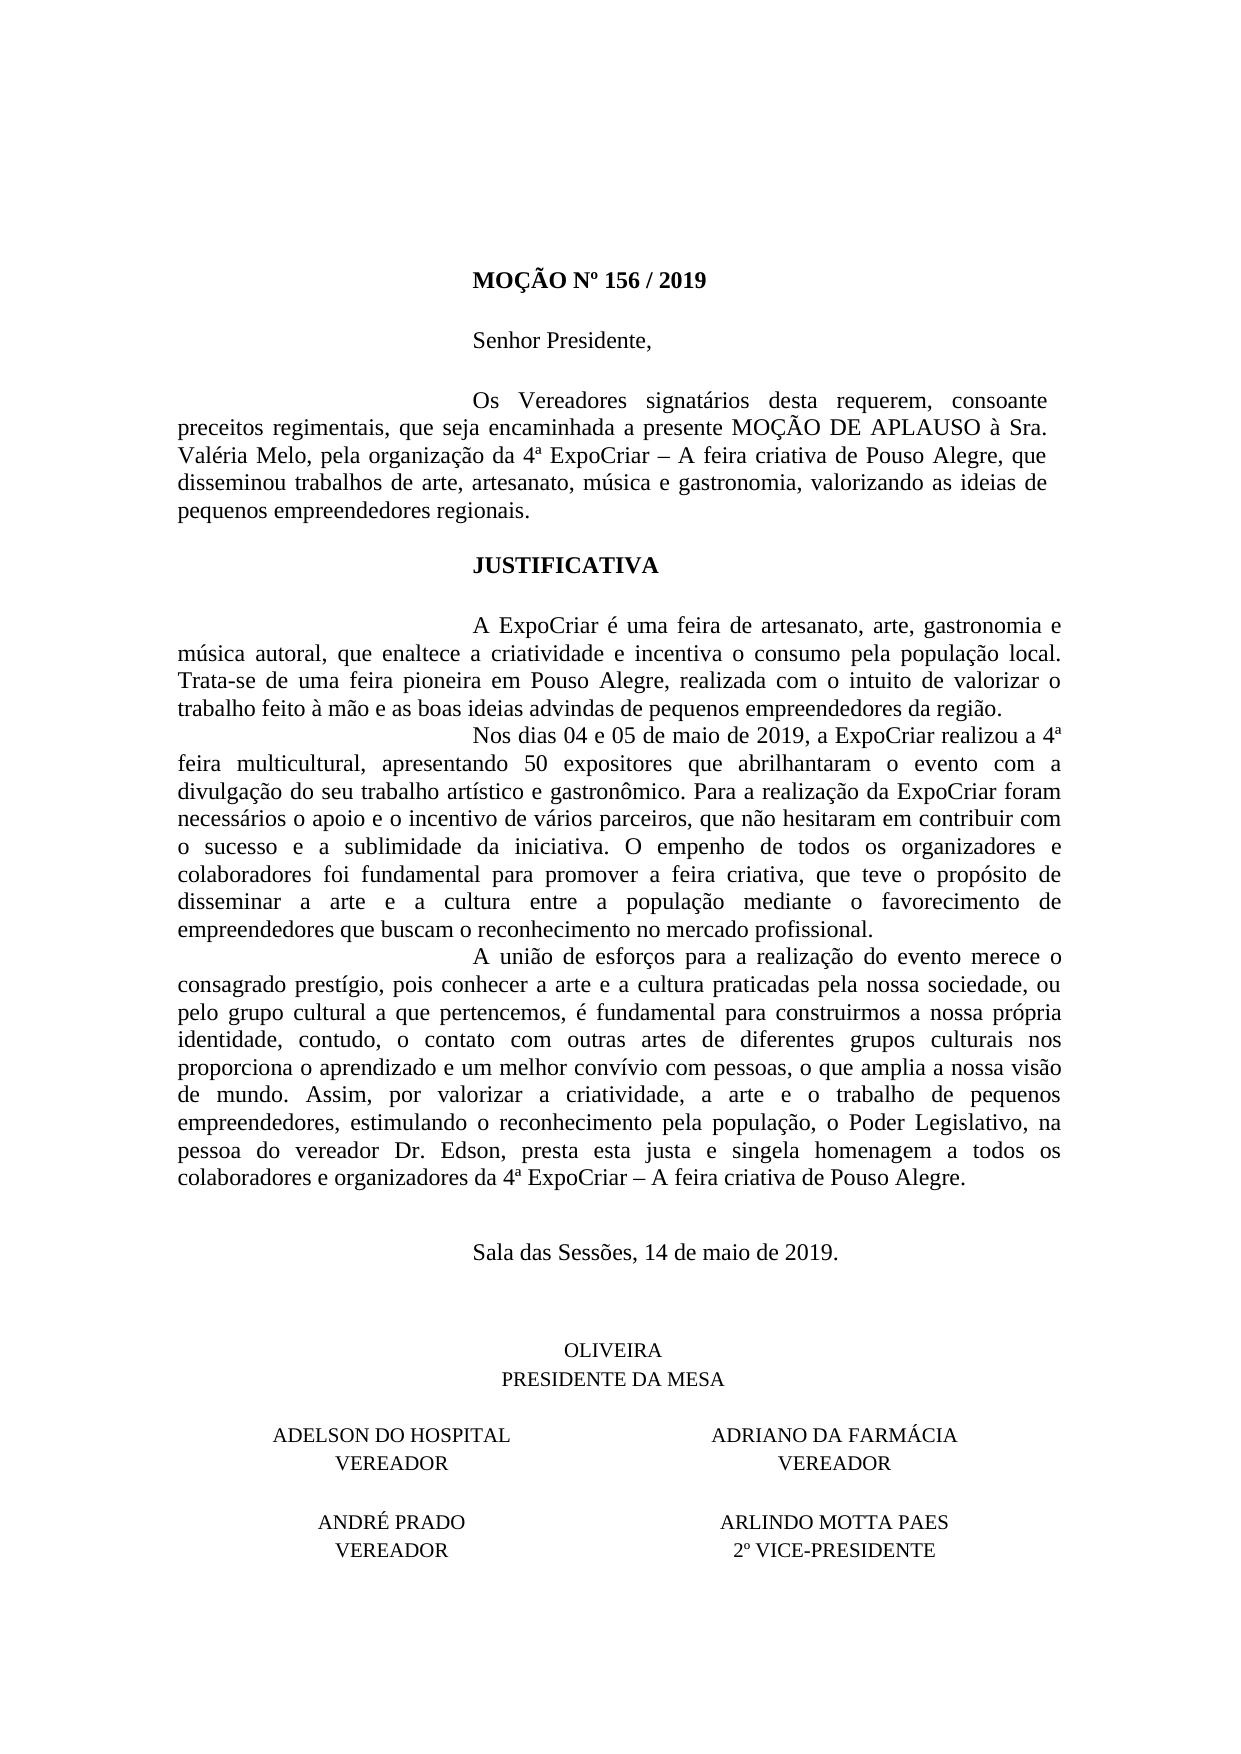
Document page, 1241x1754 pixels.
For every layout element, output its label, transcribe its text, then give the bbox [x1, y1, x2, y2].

table_cell ARLINDO MOTTA PAES [613, 1510, 1056, 1538]
text Sala das Sessões, 14 de maio de 2019. [472, 1238, 1063, 1266]
table_cell VEREADOR [170, 1451, 613, 1510]
text A união de esforços para a realização do evento merece o consagrado prestígio, pois conhecer a arte e a cultura praticadas pela nossa sociedade, ou pelo grupo cultural a que pertencemos, é fundamental para construirmos a nossa própria identidade, contudo, o contato com outras artes de diferentes grupos culturais nos proporciona o aprendizado e um melhor convívio com pessoas, o que amplia a nossa visão de mundo. Assim, por valorizar a criatividade, a arte e o trabalho de pequenos empreendedores, estimulando o reconhecimento pela população, o Poder Legislativo, na pessoa do vereador Dr. Edson, presta esta justa e singela homenagem a todos os colaboradores e organizadores da 4ª ExpoCriar – A feira criativa de Pouso Alegre. [177, 942, 1063, 1191]
table_cell VEREADOR [613, 1451, 1056, 1510]
table_header ADRIANO DA FARMÁCIA [613, 1423, 1056, 1451]
text Nos dias 04 e 05 de maio de 2019, a ExpoCriar realizou a 4ª feira multicultural, apresentando 50 expositores que abrilhantaram o evento com a divulgação do seu trabalho artístico e gastronômico. Para a realização da ExpoCriar foram necessários o apoio e o incentivo de vários parceiros, que não hesitaram em contribuir com o sucesso e a sublimidade da iniciativa. O empenho de todos os organizadores e colaboradores foi fundamental para promover a feira criativa, que teve o propósito de disseminar a arte e a cultura entre a população mediante o favorecimento de empreendedores que buscam o reconhecimento no mercado profissional. [177, 722, 1063, 942]
table_cell 2º VICE-PRESIDENTE [613, 1539, 1056, 1598]
text Os Vereadores signatários desta requerem, consoante preceitos regimentais, que seja encaminhada a presente MOÇÃO DE APLAUSO à Sra. Valéria Melo, pela organização da 4ª ExpoCriar – A feira criativa de Pouso Alegre, que disseminou trabalhos de arte, artesanato, música e gastronomia, valorizando as ideias de pequenos empreendedores regionais. [177, 386, 1048, 524]
table_cell PRESIDENTE DA MESA [170, 1367, 1056, 1395]
table_cell ANDRÉ PRADO [170, 1510, 613, 1538]
text Senhor Presidente, [472, 326, 1063, 353]
table_header ADELSON DO HOSPITAL [170, 1423, 613, 1451]
table_cell VEREADOR [170, 1539, 613, 1598]
text A ExpoCriar é uma feira de artesanato, arte, gastronomia e música autoral, que enaltece a criatividade e incentiva o consumo pela população local. Trata-se de uma feira pioneira em Pouso Alegre, realizada com o intuito de valorizar o trabalho feito à mão e as boas ideias advindas de pequenos empreendedores da região. [177, 611, 1063, 722]
text JUSTIFICATIVA [177, 551, 1063, 579]
table_header OLIVEIRA [170, 1311, 1056, 1367]
text MOÇÃO Nº 156 / 2019 [472, 266, 1063, 293]
